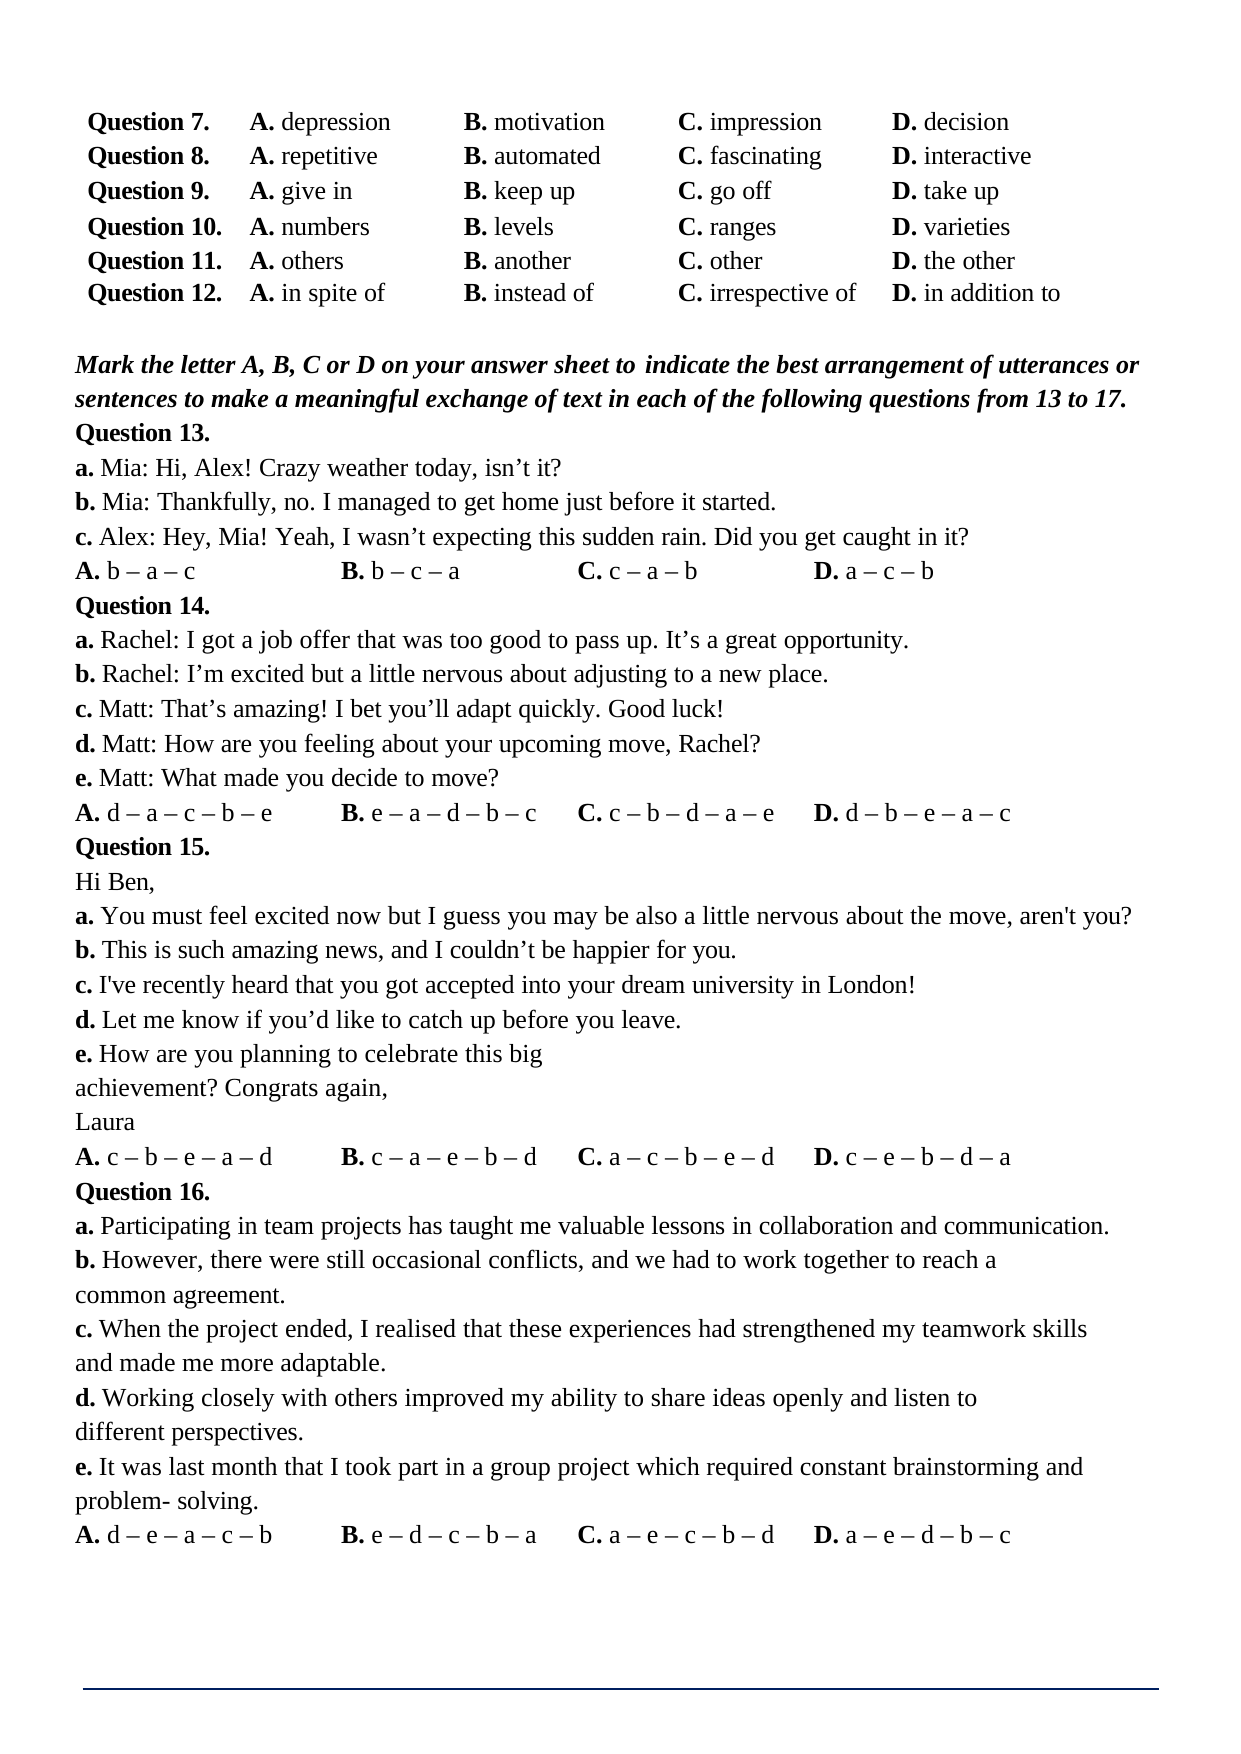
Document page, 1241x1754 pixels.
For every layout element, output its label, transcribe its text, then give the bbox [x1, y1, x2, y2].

table_cell D. the other [874, 244, 1064, 278]
text Hi Ben, [75, 866, 1181, 896]
text A. d – e – a – c – b B. e – d – c – b – a C. a – e – c – b – d D. a – e – d – b – c [75, 1519, 1181, 1549]
list It was last month that I took part in a group project which required constant brainstorming and problem- solving. [75, 1451, 1164, 1515]
table_cell D. take up [874, 173, 1064, 208]
table_cell B. another [427, 244, 641, 278]
subtitle Question 16. [75, 1176, 1181, 1206]
table_cell Question 11. [82, 244, 236, 278]
list When the project ended, I realised that these experiences had strengthened my teamwork skills and made me more adaptable. [75, 1313, 1111, 1377]
text A. d – a – c – b – e B. e – a – d – b – c C. c – b – d – a – e D. d – b – e – a – c [75, 797, 1181, 827]
list This is such amazing news, and I couldn’t be happier for you. [75, 934, 1181, 964]
subtitle Question 14. [75, 590, 1181, 620]
table_header A. depression [236, 107, 427, 139]
list I've recently heard that you got accepted into your dream university in London! [75, 969, 1181, 999]
text Mark the letter A, B, C or D on your answer sheet to indicate the best arrangement of utterances or sentences to make a meaningful exchange of text in each of the following questions from 13 to 17. [75, 349, 1181, 413]
list Matt: What made you decide to move? [75, 762, 1181, 792]
list Rachel: I got a job offer that was too good to pass up. It’s a great opportunity. [75, 624, 1181, 654]
table_cell A. numbers [236, 209, 427, 244]
list However, there were still occasional conflicts, and we had to work together to reach a common agreement. [75, 1244, 1075, 1309]
list Rachel: I’m excited but a little nervous about adjusting to a new place. [75, 658, 1181, 688]
table_cell B. levels [427, 209, 641, 244]
table_cell C. go off [641, 173, 874, 208]
table_cell C. other [641, 244, 874, 278]
list Working closely with others improved my ability to share ideas openly and listen to different perspectives. [75, 1382, 1054, 1446]
table_cell D. interactive [874, 139, 1064, 173]
table_cell C. ranges [641, 209, 874, 244]
list You must feel excited now but I guess you may be also a little nervous about the move, aren't you? [75, 900, 1181, 930]
text A. b – a – c B. b – c – a C. c – a – b D. a – c – b [75, 555, 1181, 585]
table_header B. motivation [427, 107, 641, 139]
list Matt: How are you feeling about your upcoming move, Rachel? [75, 728, 1181, 758]
list Let me know if you’d like to catch up before you leave. [75, 1004, 1181, 1034]
table_cell B. automated [427, 139, 641, 173]
list Matt: That’s amazing! I bet you’ll adapt quickly. Good luck! [75, 693, 1181, 723]
table_cell Question 12. [82, 278, 236, 309]
list Mia: Hi, Alex! Crazy weather today, isn’t it? [75, 452, 1181, 482]
table_header C. impression [641, 107, 874, 139]
text A. c – b – e – a – d B. c – a – e – b – d C. a – c – b – e – d D. c – e – b – d – a [75, 1141, 1181, 1171]
table_header D. decision [874, 107, 1064, 139]
table_cell A. others [236, 244, 427, 278]
table_cell B. keep up [427, 173, 641, 208]
table_cell A. in spite of [236, 278, 427, 309]
table_cell Question 8. [82, 139, 236, 173]
subtitle Question 15. [75, 831, 1181, 861]
table_cell A. repetitive [236, 139, 427, 173]
table_cell A. give in [236, 173, 427, 208]
list Mia: Thankfully, no. I managed to get home just before it started. [75, 486, 1181, 516]
table_cell Question 10. [82, 209, 236, 244]
table_cell C. fascinating [641, 139, 874, 173]
list Participating in team projects has taught me valuable lessons in collaboration and communication. [75, 1210, 1181, 1240]
list Alex: Hey, Mia! Yeah, I wasn’t expecting this sudden rain. Did you get caught in it? [75, 521, 1181, 551]
table_cell D. varieties [874, 209, 1064, 244]
text Laura [75, 1106, 1181, 1136]
subtitle Question 13. [75, 417, 1181, 447]
list How are you planning to celebrate this big achievement? Congrats again, [75, 1038, 681, 1102]
table_cell D. in addition to [874, 278, 1064, 309]
table_cell C. irrespective of [641, 278, 874, 309]
table_header Question 7. [82, 107, 236, 139]
table_cell Question 9. [82, 173, 236, 208]
table_cell B. instead of [427, 278, 641, 309]
